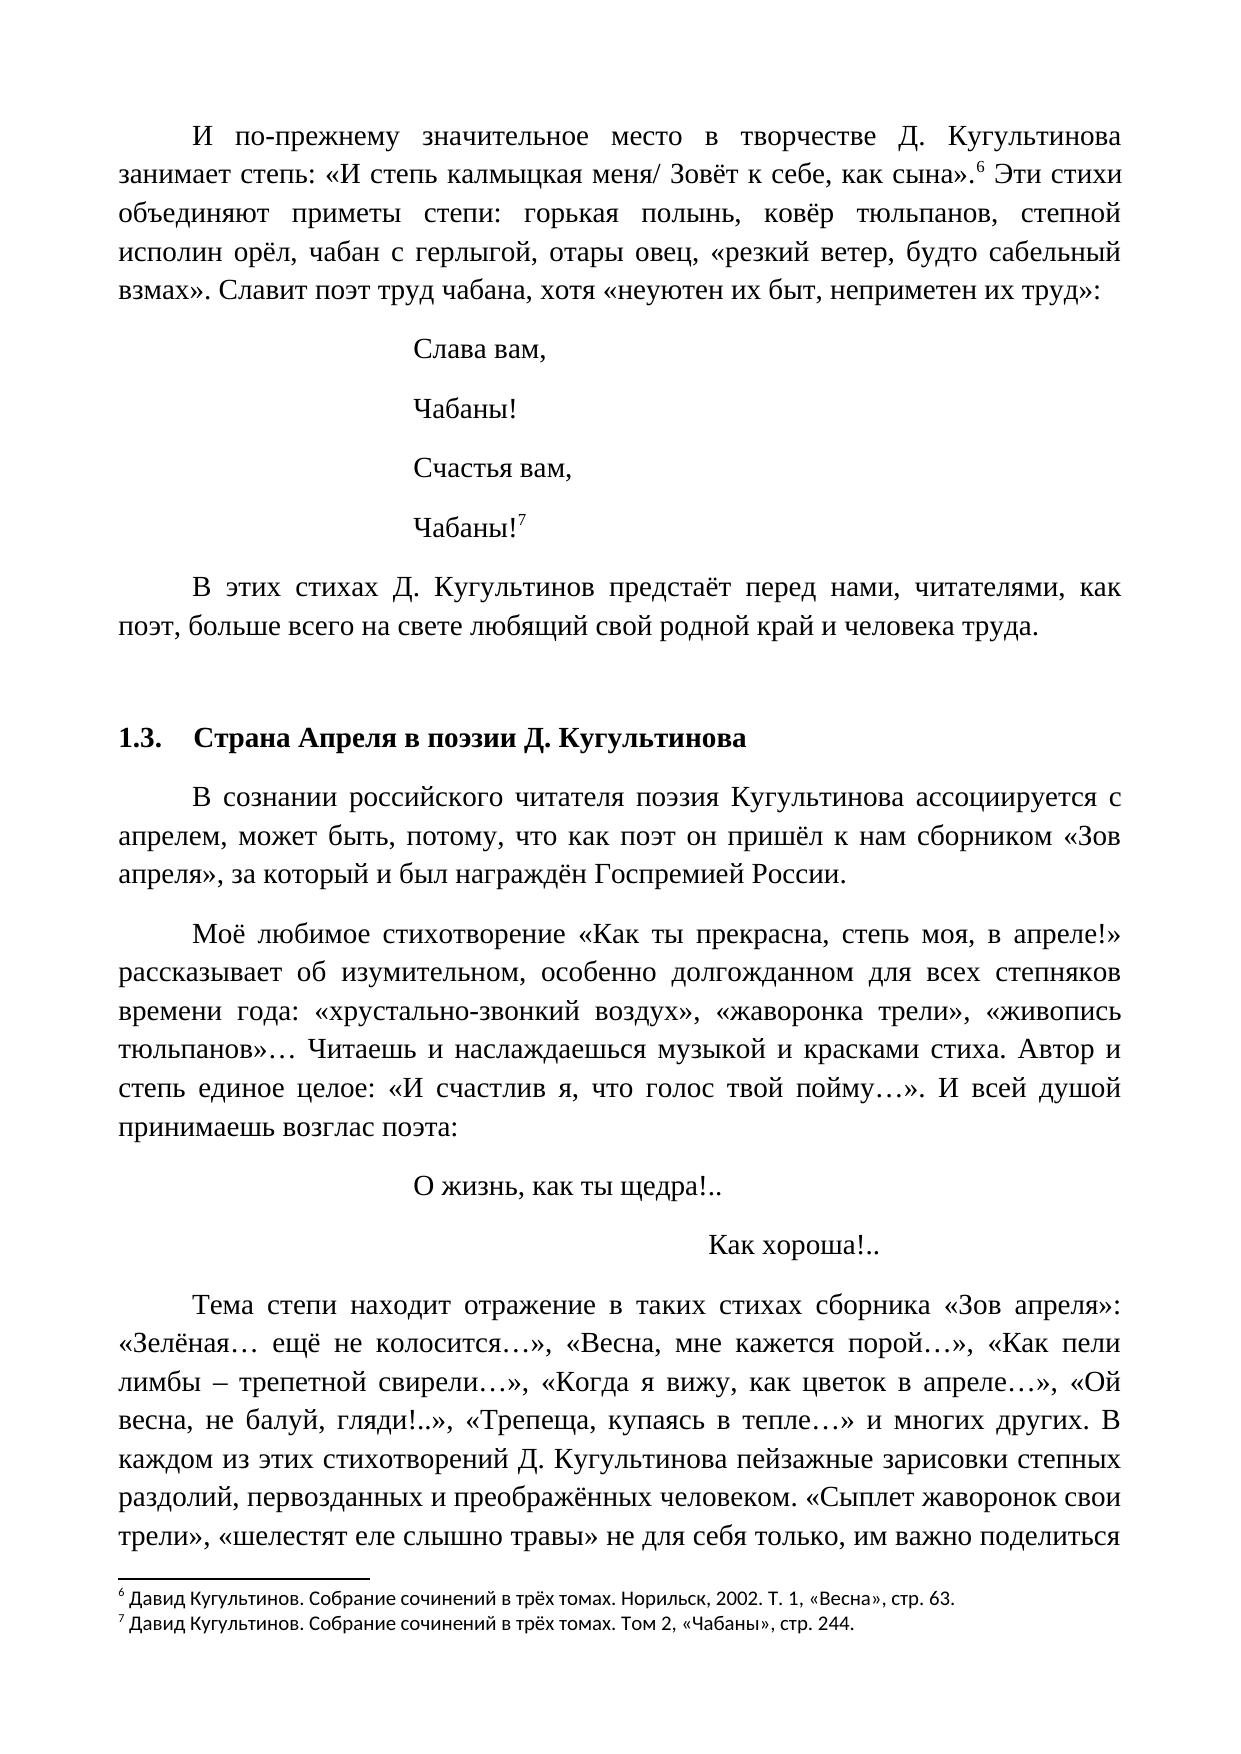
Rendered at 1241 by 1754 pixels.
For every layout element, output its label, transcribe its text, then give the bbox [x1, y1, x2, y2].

list Страна Апреля в поэзии Д. Кугультинова [118, 720, 1122, 754]
text Чабаны! [339, 391, 1122, 424]
text О жизнь, как ты щедра!.. [118, 1168, 1122, 1202]
text Слава вам, [118, 332, 1122, 365]
text Моё любимое стихотворение «Как ты прекрасна, степь моя, в апреле!» рассказывает об изумительном, особенно долгожданном для всех степняков времени года: «хрустально-звонкий воздух», «жаворонка трели», «живопись тюльпанов»… Читаешь и наслаждаешься музыкой и красками стиха. Автор и степь единое целое: «И счастлив я, что голос твой пойму…». И всей душой принимаешь возглас поэта: [118, 916, 1122, 1142]
text Как хороша!.. [118, 1227, 1122, 1261]
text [118, 1287, 1122, 1552]
text В этих стихах Д. Кугультинов предстаёт перед нами, читателями, как поэт, больше всего на свете любящий свой родной край и человека труда. [118, 569, 1122, 641]
text В сознании российского читателя поэзия Кугультинова ассоциируется с апрелем, может быть, потому, что как поэт он пришёл к нам сборником «Зов апреля», за который и был награждён Госпремией России. [118, 779, 1122, 890]
text Чабаны! [339, 510, 1122, 543]
text И по-прежнему значительное место в творчестве Д. Кугультинова занимает степь: «И степь калмыцкая меня/ Зовёт к себе, как сына». Эти стихи объединяют приметы степи: горькая полынь, ковёр тюльпанов, степной исполин орёл, чабан с герлыгой, отары овец, «резкий ветер, будто сабельный взмах». Славит поэт труд чабана, хотя «неуютен их быт, неприметен их труд»: [118, 118, 1122, 306]
text Счастья вам, [339, 450, 1122, 484]
